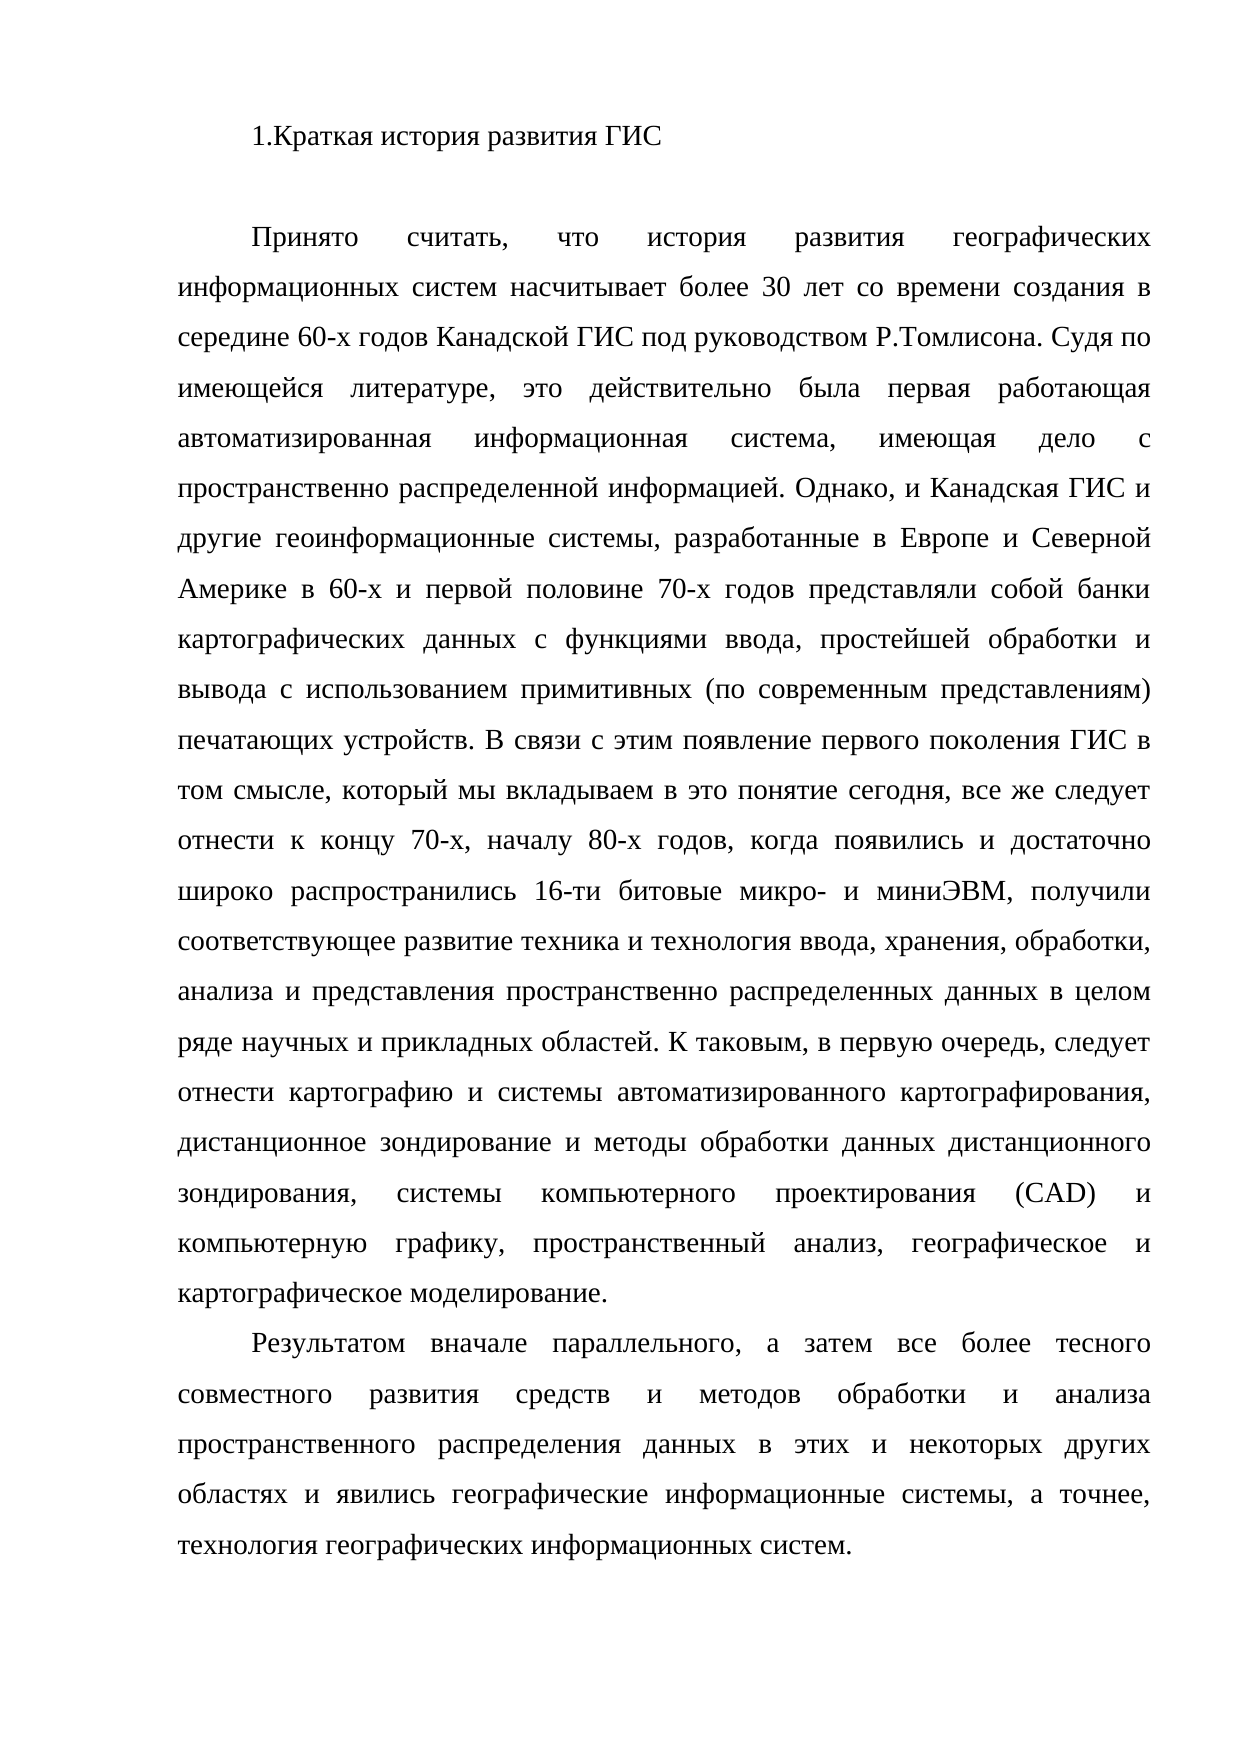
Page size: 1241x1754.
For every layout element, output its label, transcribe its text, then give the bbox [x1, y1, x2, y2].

text 1.Краткая история развития ГИС [177, 118, 1152, 152]
text Результатом вначале параллельного, а затем все более тесного совместного развития средств и методов обработки и анализа пространственного распределения данных в этих и некоторых других областях и явились географические информационные системы, а точнее, технология географических информационных систем. [177, 1326, 1152, 1560]
text Принято считать, что история развития географических информационных систем насчитывает более 30 лет со времени создания в середине 60-х годов Канадской ГИС под руководством Р.Томлисона. Судя по имеющейся литературе, это действительно была первая работающая автоматизированная информационная система, имеющая дело с пространственно распределенной информацией. Однако, и Канадская ГИС и другие геоинформационные системы, разработанные в Европе и Северной Америке в 60-х и первой половине 70-х годов представляли собой банки картографических данных с функциями ввода, простейшей обработки и вывода с использованием примитивных (по современным представлениям) печатающих устройств. В связи с этим появление первого поколения ГИС в том смысле, который мы вкладываем в это понятие сегодня, все же следует отнести к концу 70-х, началу 80-х годов, когда появились и достаточно широко распространились 16-ти битовые микро- и миниЭВМ, получили соответствующее развитие техника и технология ввода, хранения, обработки, анализа и представления пространственно распределенных данных в целом ряде научных и прикладных областей. К таковым, в первую очередь, следует отнести картографию и системы автоматизированного картографирования, дистанционное зондирование и методы обработки данных дистанционного зондирования, системы компьютерного проектирования (CAD) и компьютерную графику, пространственный анализ, географическое и картографическое моделирование. [177, 219, 1152, 1309]
